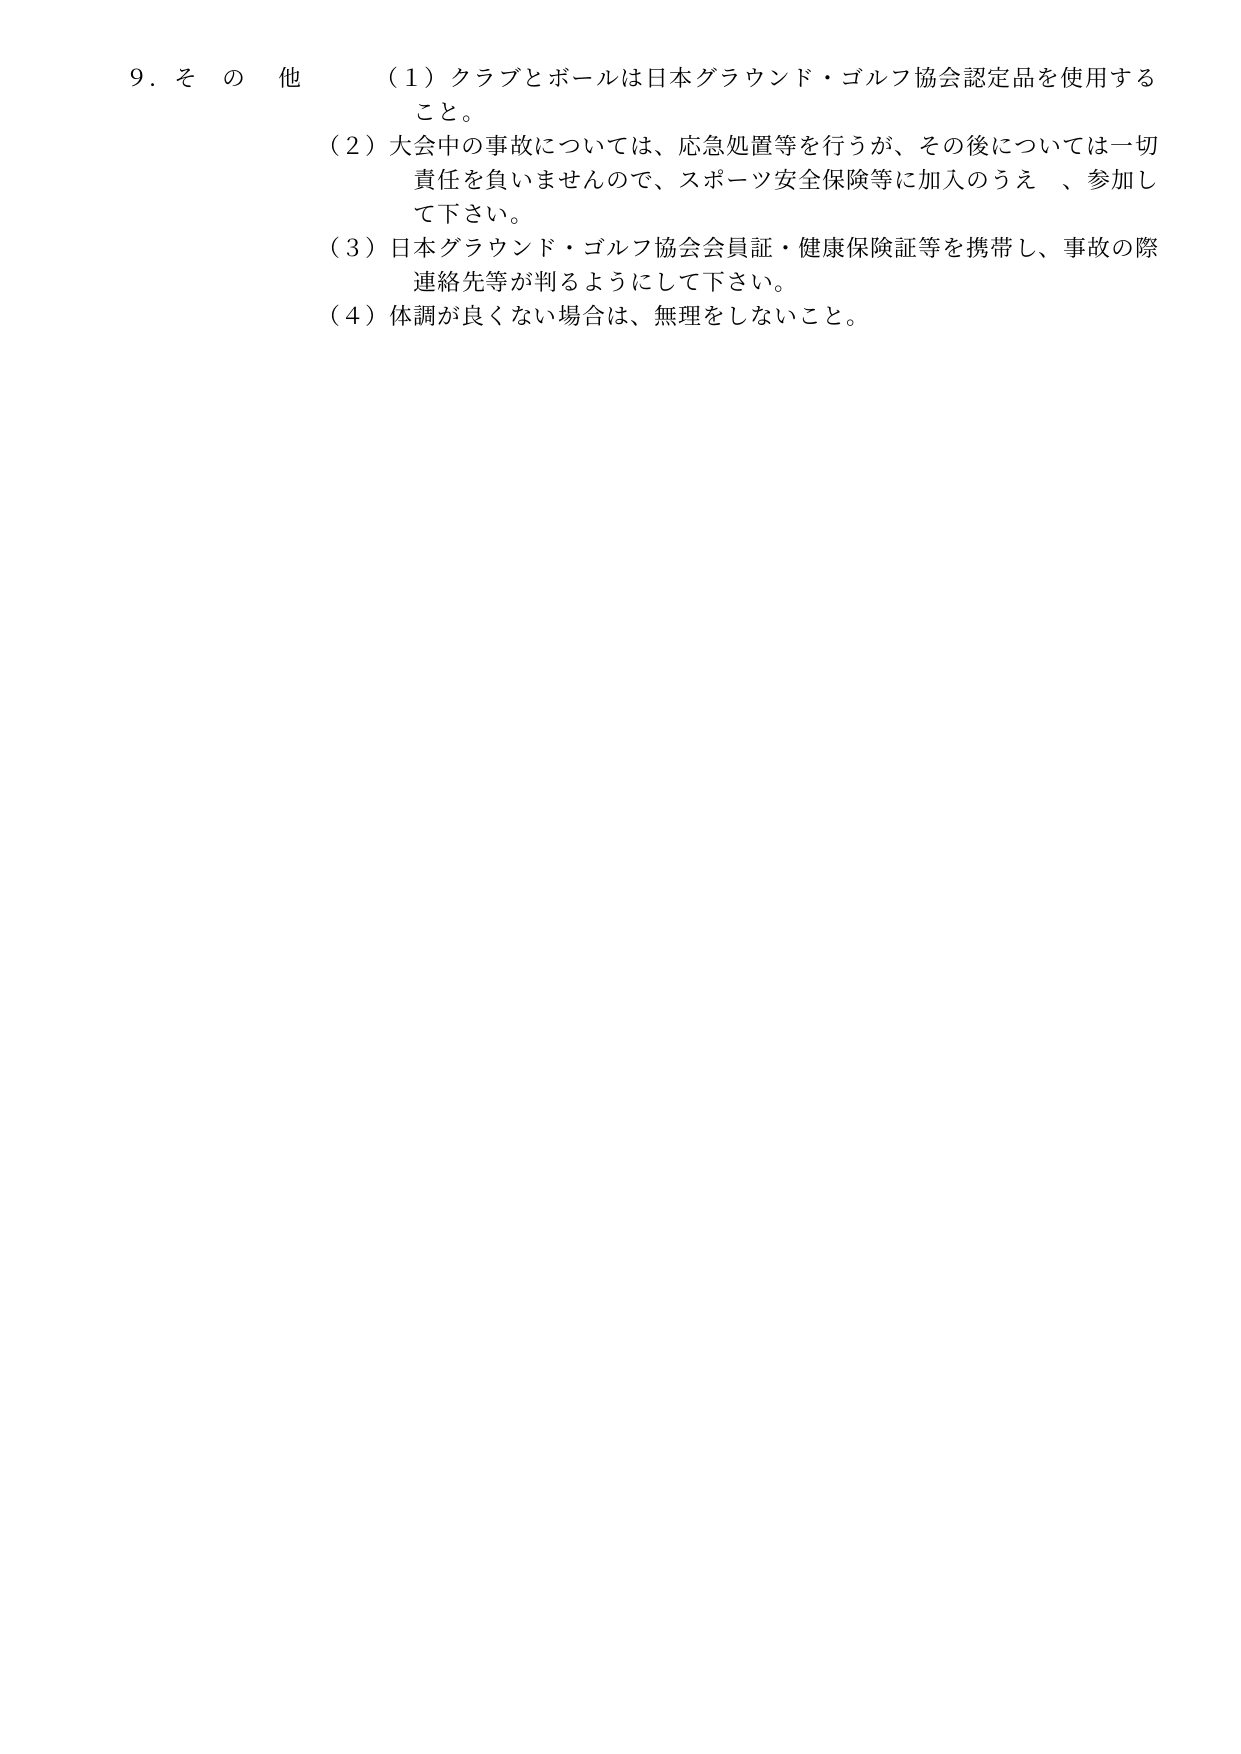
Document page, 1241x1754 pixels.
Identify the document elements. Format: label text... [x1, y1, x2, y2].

text （４）体調が良くない場合は、無理をしないこと。 [125, 298, 1160, 332]
text （３）日本グラウンド・ゴルフ協会会員証・健康保険証等を携帯し、事故の際連絡先等が判るようにして下さい。 [317, 230, 1160, 298]
text （２）大会中の事故については、応急処置等を行うが、その後については一切責任を負いませんので、スポーツ安全保険等に加入のうえ、参加して下さい。 [317, 128, 1160, 230]
text ９．その他 （１）クラブとボールは日本グラウンド・ゴルフ協会認定品を使用すること。 [125, 59, 1160, 128]
